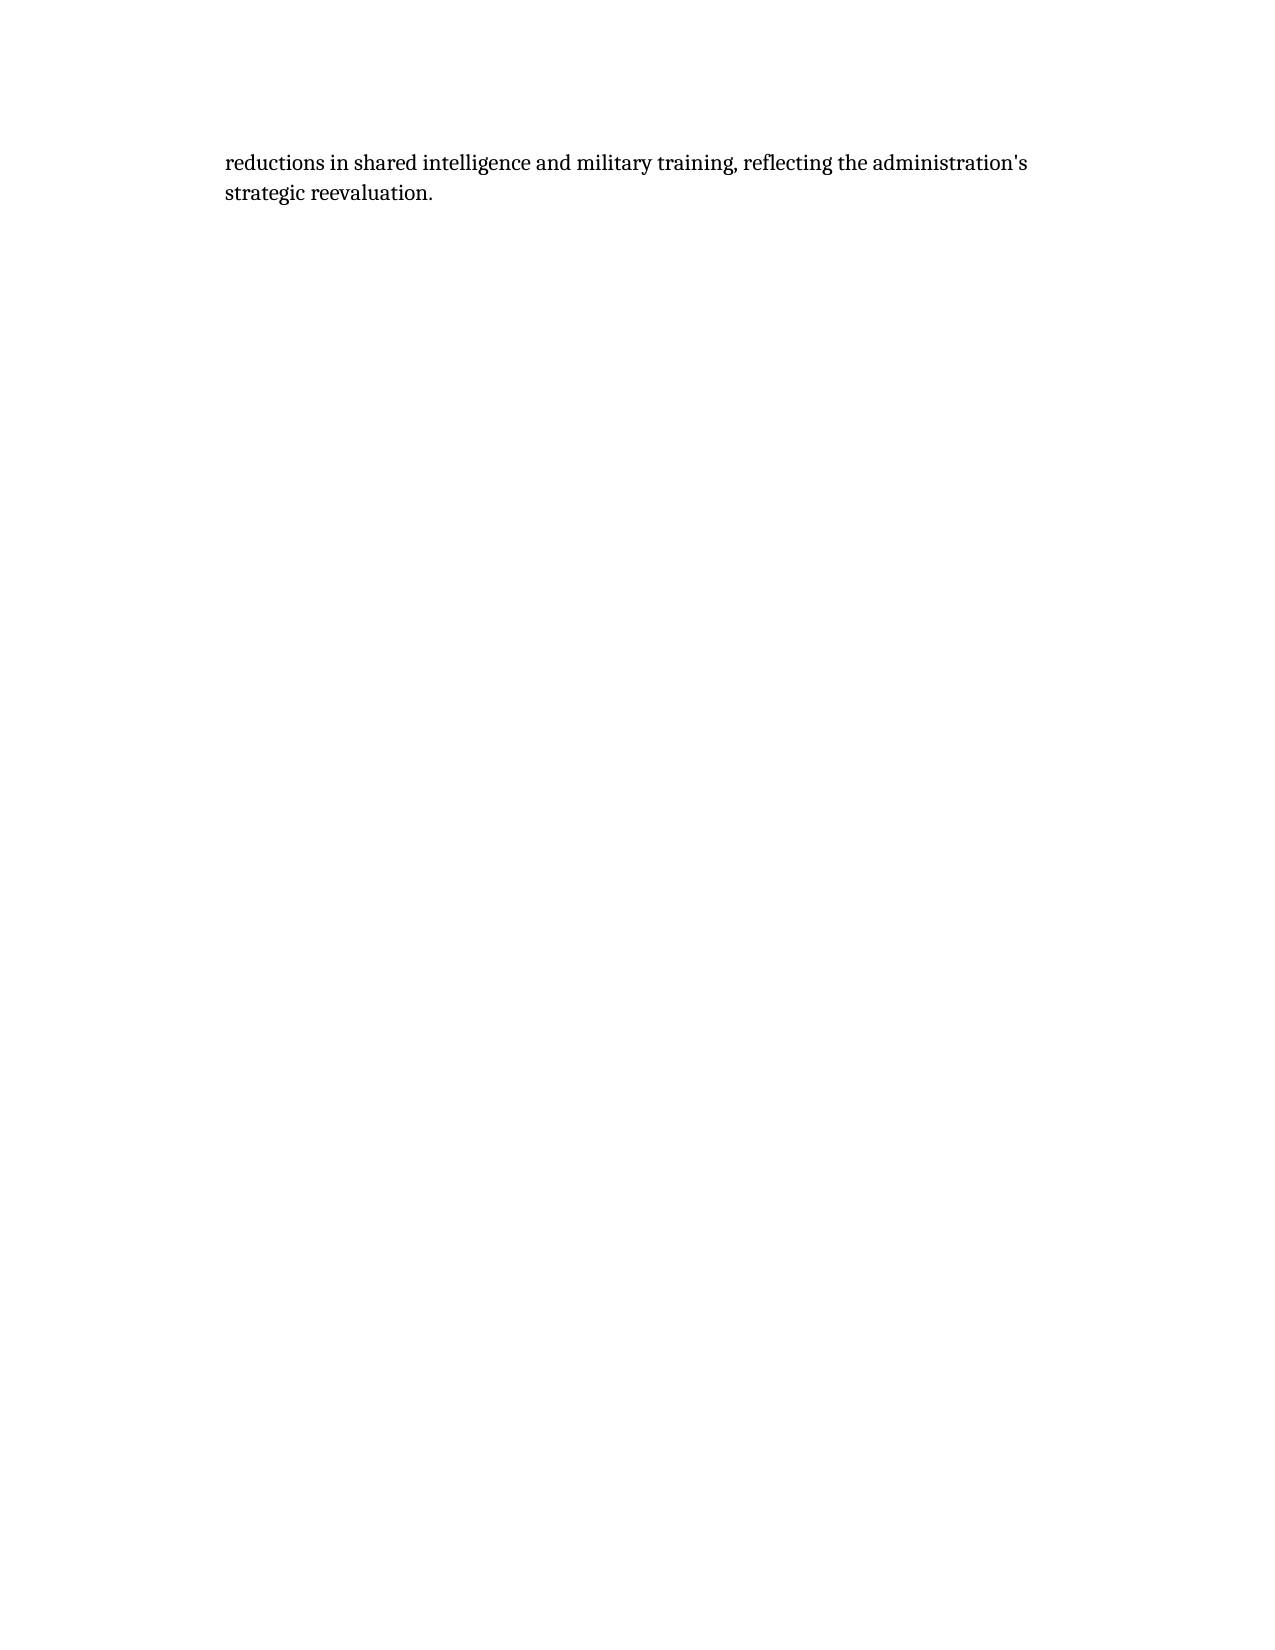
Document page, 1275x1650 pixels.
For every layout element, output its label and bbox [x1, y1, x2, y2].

list [187, 150, 1087, 207]
